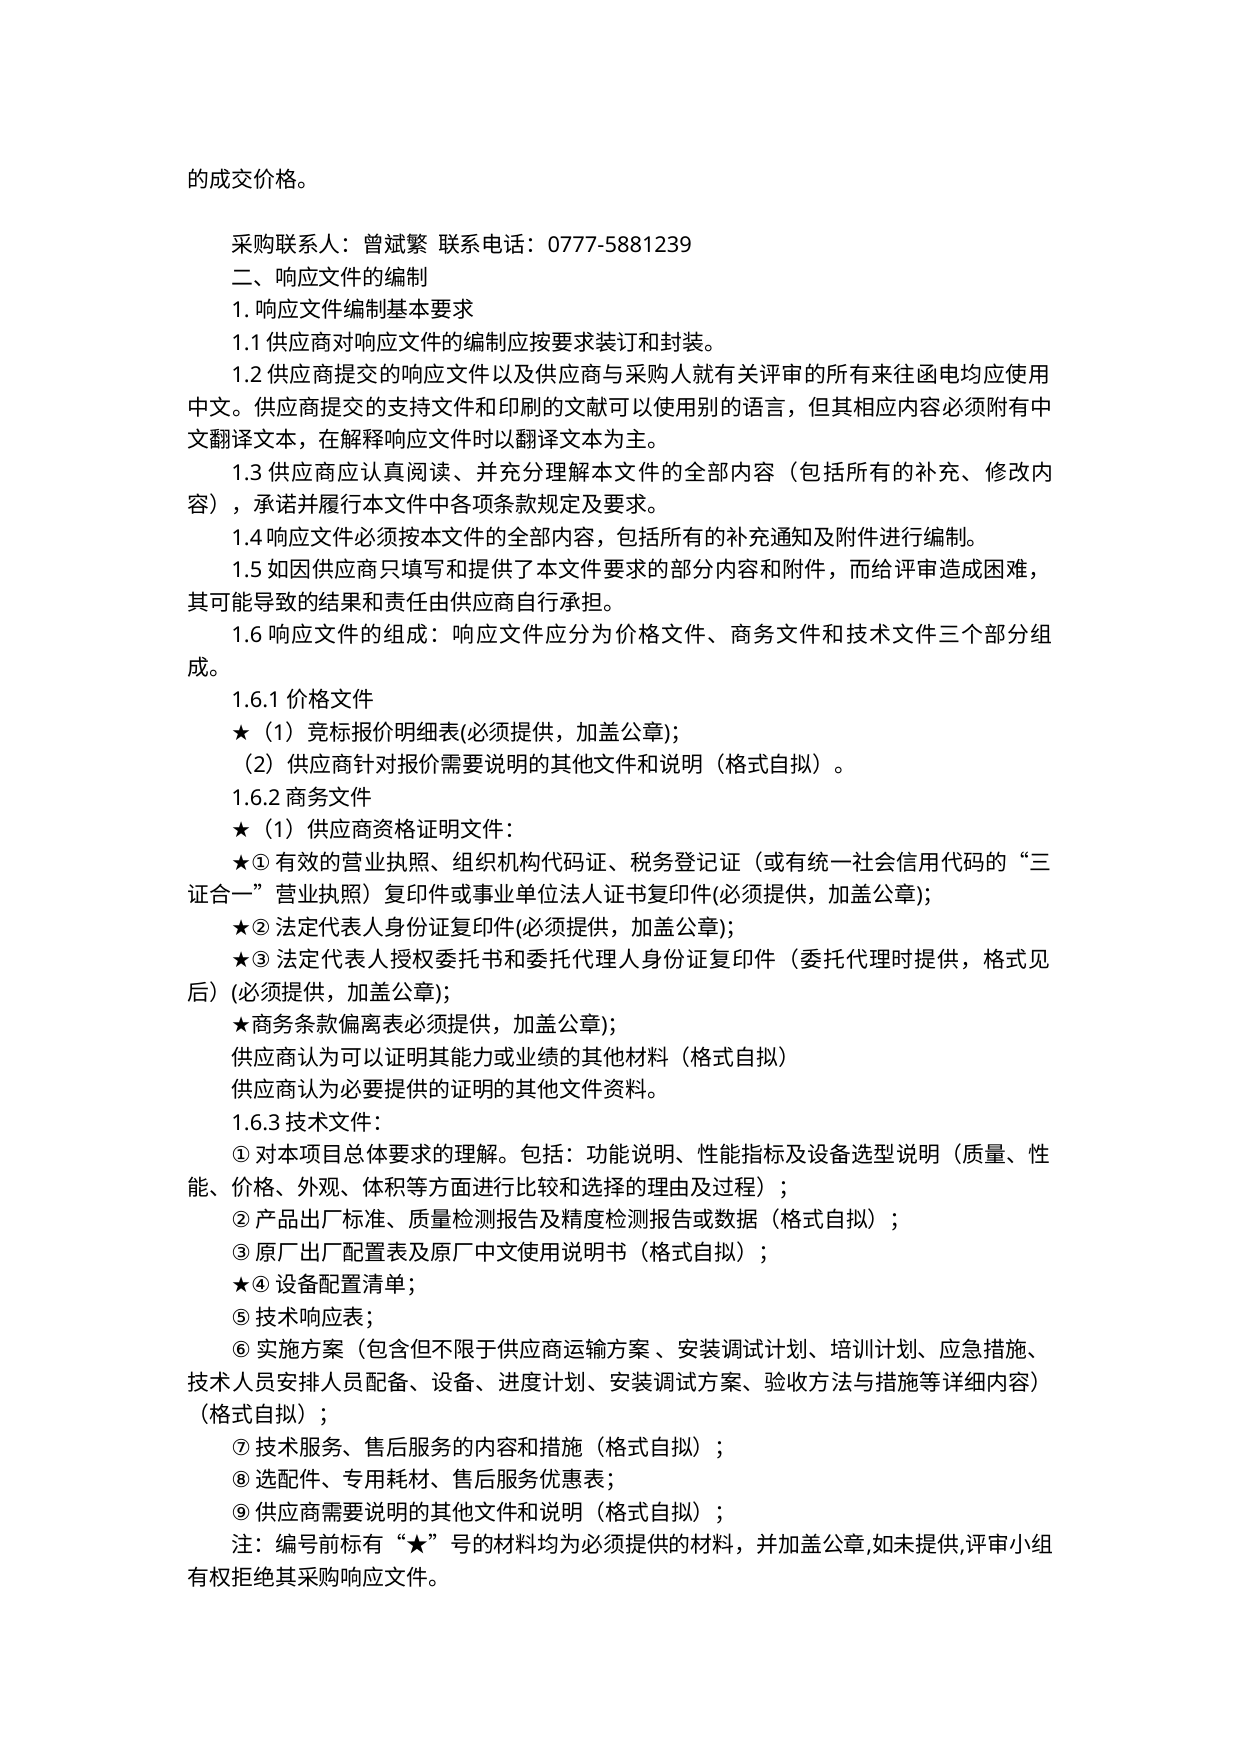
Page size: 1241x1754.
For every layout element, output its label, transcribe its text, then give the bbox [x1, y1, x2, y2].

text 1.4响应文件必须按本文件的全部内容，包括所有的补充通知及附件进行编制。 [187, 519, 1053, 552]
text ⑦技术服务、售后服务的内容和措施（格式自拟）； [187, 1429, 1053, 1462]
text 1.6响应文件的组成：响应文件应分为价格文件、商务文件和技术文件三个部分组成。 [187, 617, 1053, 682]
text ★④设备配置清单； [187, 1267, 1053, 1299]
text ★（1）竞标报价明细表(必须提供，加盖公章)； [187, 714, 1053, 747]
text 供应商认为必要提供的证明的其他文件资料。 [187, 1072, 1053, 1104]
text ★③法定代表人授权委托书和委托代理人身份证复印件（委托代理时提供，格式见后）(必须提供，加盖公章)； [187, 942, 1053, 1007]
text ★商务条款偏离表必须提供，加盖公章)； [187, 1007, 1053, 1039]
text 二、响应文件的编制 [187, 259, 1053, 292]
text 1.2供应商提交的响应文件以及供应商与采购人就有关评审的所有来往函电均应使用中文。供应商提交的支持文件和印刷的文献可以使用别的语言，但其相应内容必须附有中文翻译文本，在解释响应文件时以翻译文本为主。 [187, 357, 1053, 454]
text 1. 响应文件编制基本要求 [187, 292, 1053, 324]
text ★①有效的营业执照、组织机构代码证、税务登记证（或有统一社会信用代码的“三证合一”营业执照）复印件或事业单位法人证书复印件(必须提供，加盖公章)； [187, 844, 1053, 909]
text 1.1供应商对响应文件的编制应按要求装订和封装。 [187, 324, 1053, 357]
text ⑥ 实施方案（包含但不限于供应商运输方案 、安装调试计划、培训计划、应急措施、技术人员安排人员配备、设备、进度计划、安装调试方案、验收方法与措施等详细内容）（格式自拟）； [187, 1332, 1053, 1429]
text 供应商认为可以证明其能力或业绩的其他材料（格式自拟） [187, 1039, 1053, 1072]
text ★②法定代表人身份证复印件(必须提供，加盖公章)； [187, 909, 1053, 942]
text 注：编号前标有“★”号的材料均为必须提供的材料，并加盖公章,如未提供,评审小组有权拒绝其采购响应文件。 [187, 1527, 1053, 1592]
text ★（1）供应商资格证明文件： [187, 812, 1053, 844]
text ⑨供应商需要说明的其他文件和说明（格式自拟）； [187, 1494, 1053, 1527]
text 1.6.1 价格文件 [187, 682, 1053, 714]
text （2）供应商针对报价需要说明的其他文件和说明（格式自拟）。 [187, 747, 1053, 779]
text 1.5如因供应商只填写和提供了本文件要求的部分内容和附件，而给评审造成困难，其可能导致的结果和责任由供应商自行承担。 [187, 552, 1053, 617]
text 1.3供应商应认真阅读、并充分理解本文件的全部内容（包括所有的补充、修改内容），承诺并履行本文件中各项条款规定及要求。 [187, 454, 1053, 519]
text ⑧选配件、专用耗材、售后服务优惠表； [187, 1462, 1053, 1494]
text ①对本项目总体要求的理解。包括：功能说明、性能指标及设备选型说明（质量、性能、价格、外观、体积等方面进行比较和选择的理由及过程）； [187, 1137, 1053, 1202]
text 采购联系人：曾斌繁 联系电话：0777-5881239 [187, 227, 1053, 259]
text 1.6.2商务文件 [187, 779, 1053, 812]
text ③原厂出厂配置表及原厂中文使用说明书（格式自拟）； [187, 1234, 1053, 1267]
text ②产品出厂标准、质量检测报告及精度检测报告或数据（格式自拟）； [187, 1202, 1053, 1234]
text ⑤技术响应表； [187, 1299, 1053, 1332]
text 1.6.3技术文件： [187, 1104, 1053, 1137]
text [187, 162, 1053, 194]
